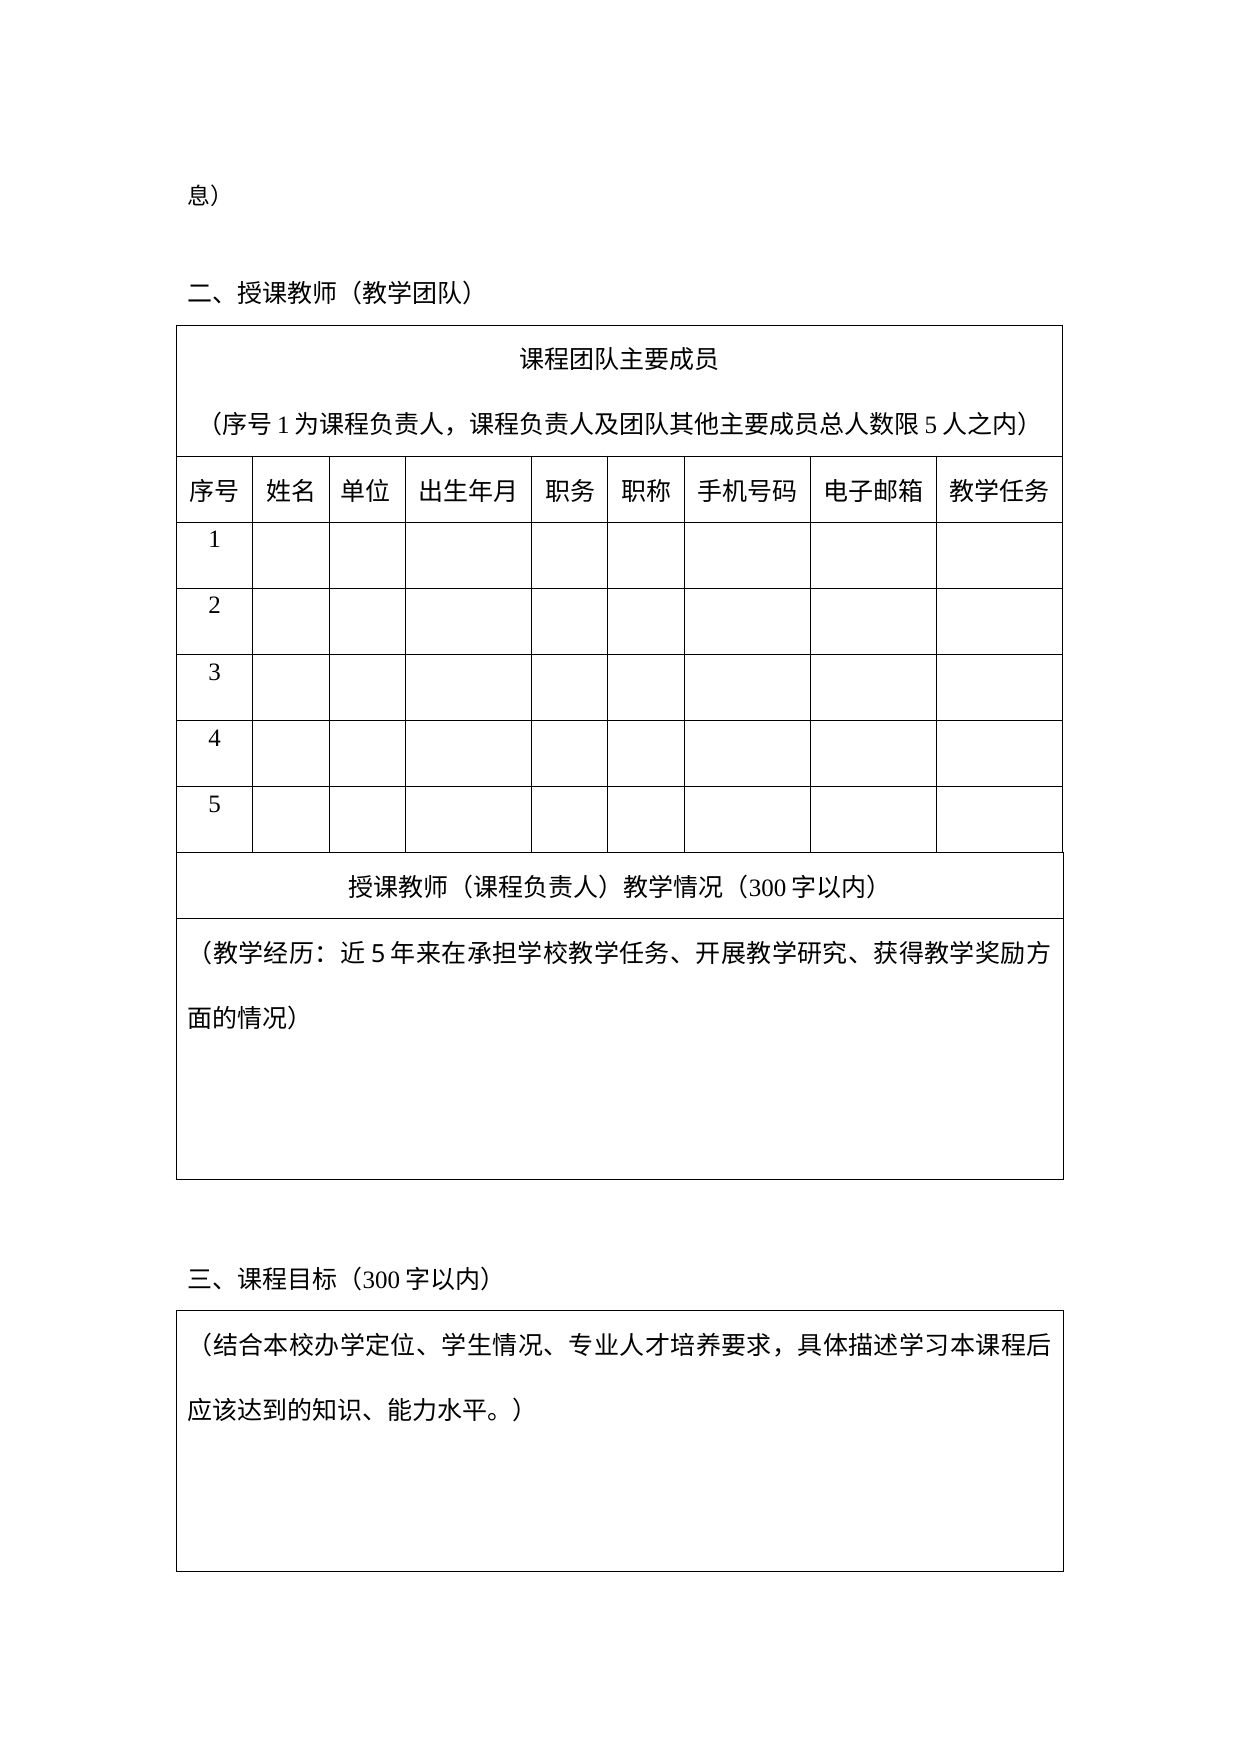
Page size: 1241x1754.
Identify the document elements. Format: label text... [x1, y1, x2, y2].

table_cell [685, 787, 810, 852]
table_cell 出生年月 [406, 457, 531, 522]
table_cell [330, 589, 405, 654]
table_cell [608, 523, 684, 588]
table_cell [253, 787, 329, 852]
table_cell [811, 721, 936, 786]
table_cell 手机号码 [685, 457, 810, 522]
table_cell [937, 721, 1062, 786]
table_cell 1 [177, 523, 252, 588]
table_cell （教学经历：近5年来在承担学校教学任务、开展教学研究、获得教学奖励方面的情况） [177, 919, 1063, 1179]
table_cell [685, 655, 810, 720]
table_cell [811, 787, 936, 852]
table_cell [811, 589, 936, 654]
table_cell [608, 589, 684, 654]
table_cell [330, 523, 405, 588]
table_cell [532, 589, 607, 654]
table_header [177, 1311, 1063, 1571]
table_cell [330, 655, 405, 720]
table_cell 5 [177, 787, 252, 852]
table_cell 电子邮箱 [811, 457, 936, 522]
table_cell [406, 523, 531, 588]
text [187, 162, 1053, 227]
list 课程目标（300字以内） [187, 1245, 1053, 1310]
table_cell [937, 655, 1062, 720]
table_cell [608, 655, 684, 720]
table_cell [685, 523, 810, 588]
table_cell [937, 589, 1062, 654]
table_cell [253, 721, 329, 786]
table_cell [685, 721, 810, 786]
table_cell [532, 523, 607, 588]
table_cell [811, 523, 936, 588]
table_cell [253, 655, 329, 720]
table_cell [532, 721, 607, 786]
table_cell [406, 589, 531, 654]
table_cell [330, 787, 405, 852]
table_cell [406, 655, 531, 720]
table_cell [532, 655, 607, 720]
table_cell [608, 787, 684, 852]
table_cell 2 [177, 589, 252, 654]
table_cell 职称 [608, 457, 684, 522]
table_cell [253, 589, 329, 654]
table_cell [406, 721, 531, 786]
table_cell [253, 523, 329, 588]
table_cell 教学任务 [937, 457, 1062, 522]
table_cell [532, 787, 607, 852]
table_cell [811, 655, 936, 720]
table_cell 授课教师（课程负责人）教学情况（300字以内） [177, 853, 1063, 918]
table_cell 4 [177, 721, 252, 786]
table_cell 3 [177, 655, 252, 720]
table_header 课程团队主要成员 （序号1为课程负责人，课程负责人及团队其他主要成员总人数限5人之内） [177, 326, 1062, 456]
table_cell [608, 721, 684, 786]
table_cell [330, 721, 405, 786]
table_cell [937, 787, 1062, 852]
table_cell 姓名 [253, 457, 329, 522]
list 授课教师（教学团队） [187, 259, 1053, 324]
table_cell 序号 [177, 457, 252, 522]
table_cell [937, 523, 1062, 588]
table_cell 单位 [330, 457, 405, 522]
table_cell 职务 [532, 457, 607, 522]
table_cell [685, 589, 810, 654]
table_cell [406, 787, 531, 852]
